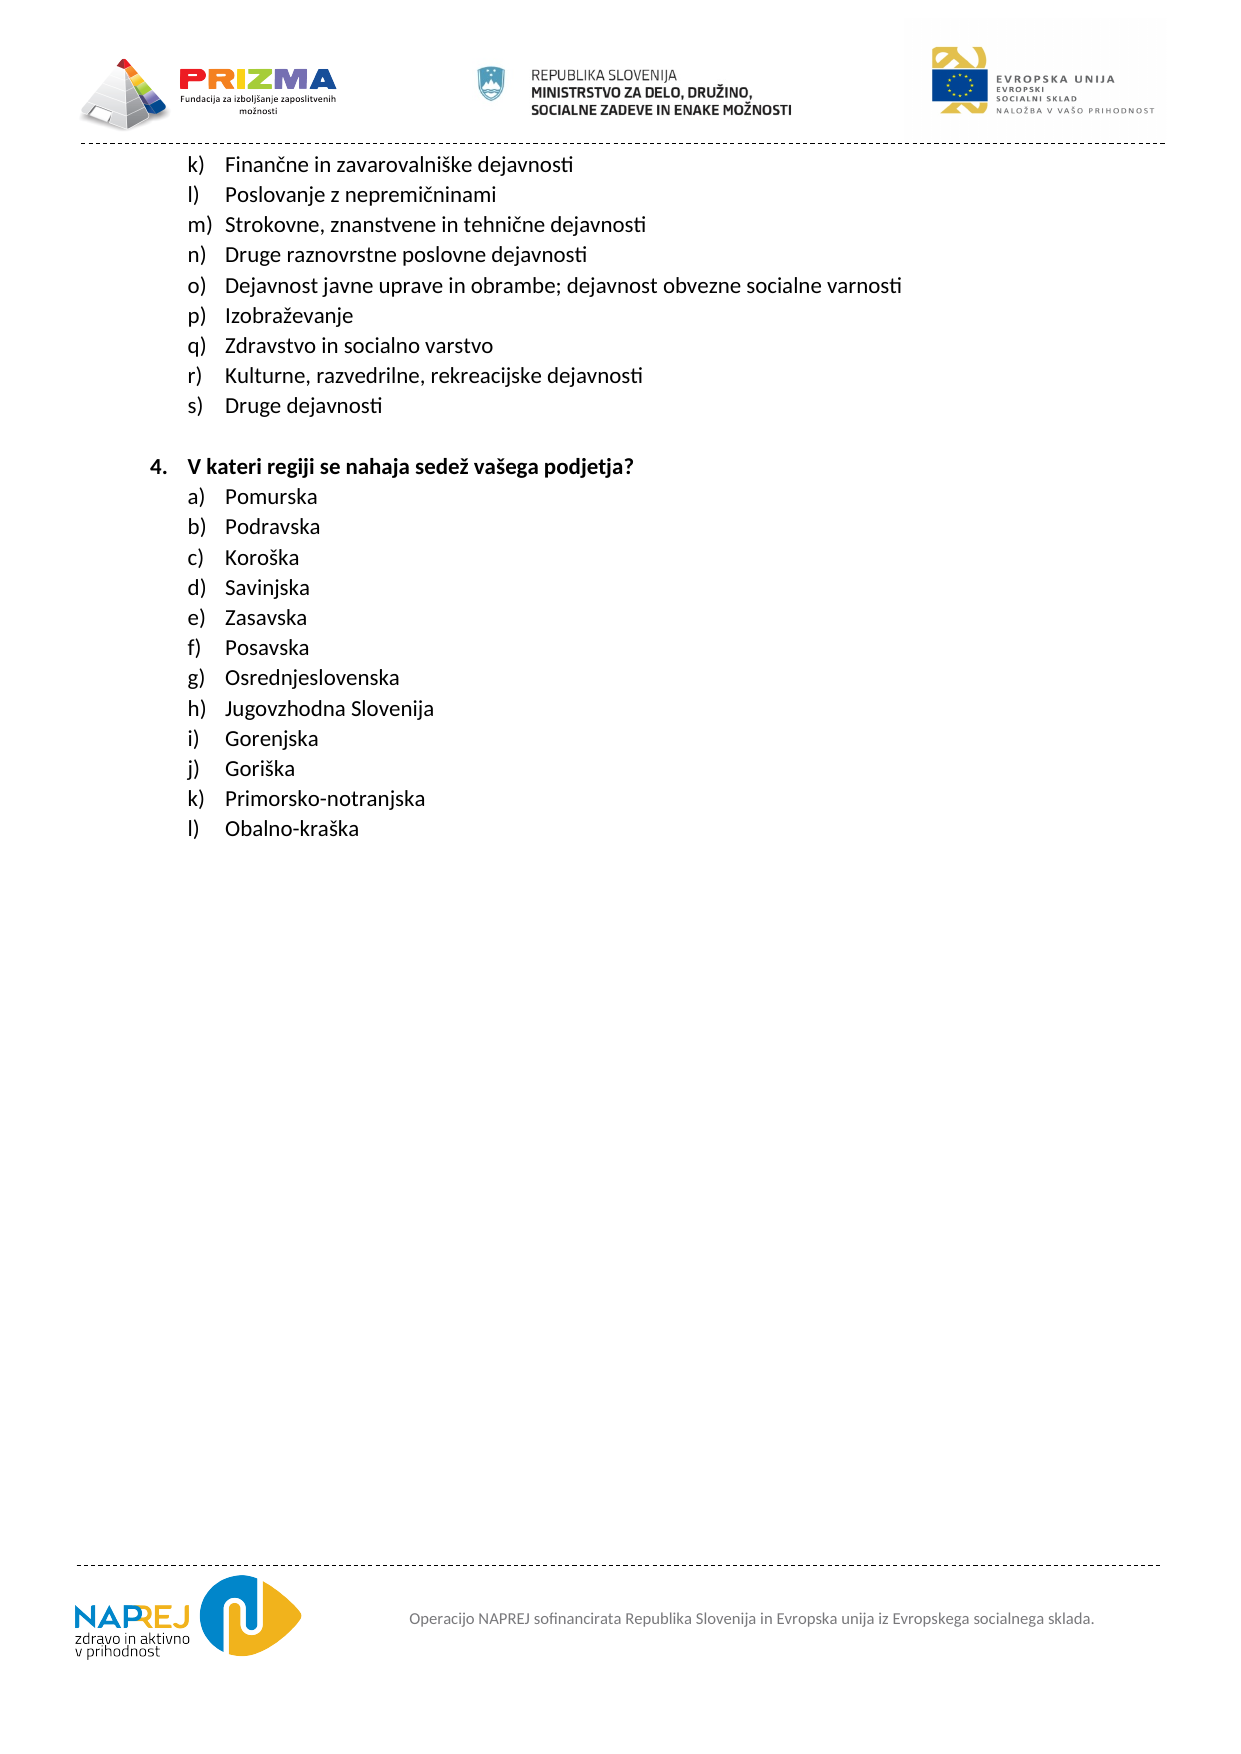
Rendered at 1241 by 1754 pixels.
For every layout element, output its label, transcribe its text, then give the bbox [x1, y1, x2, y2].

list Savinjska [187, 573, 1090, 601]
picture [76, 53, 343, 133]
picture [75, 1575, 302, 1660]
list Druge dejavnosti [187, 392, 1090, 420]
list Strokovne, znanstvene in tehnične dejavnosti [187, 210, 1090, 238]
list Finančne in zavarovalniške dejavnosti [187, 150, 1090, 178]
list Druge raznovrstne poslovne dejavnosti [187, 241, 1090, 269]
list Goriška [187, 754, 1090, 782]
list Jugovzhodna Slovenija [187, 694, 1090, 722]
list Poslovanje z nepremičninami [187, 180, 1090, 208]
list Gorenjska [187, 724, 1090, 752]
list Posavska [187, 633, 1090, 661]
list Dejavnost javne uprave in obrambe; dejavnost obvezne socialne varnosti [187, 271, 1090, 299]
list Zdravstvo in socialno varstvo [187, 331, 1090, 359]
list Koroška [187, 543, 1090, 571]
list Pomurska [187, 482, 1090, 510]
list Kulturne, razvedrilne, rekreacijske dejavnosti [187, 361, 1090, 389]
picture [471, 46, 792, 136]
list Zasavska [187, 603, 1090, 631]
list V kateri regiji se nahaja sedež vašega podjetja? [150, 452, 1090, 480]
list Podravska [187, 512, 1090, 541]
list Osrednjeslovenska [187, 663, 1090, 692]
list Obalno-kraška [187, 814, 1090, 843]
list Primorsko-notranjska [187, 784, 1090, 812]
list Izobraževanje [187, 301, 1090, 329]
picture [903, 18, 1168, 148]
